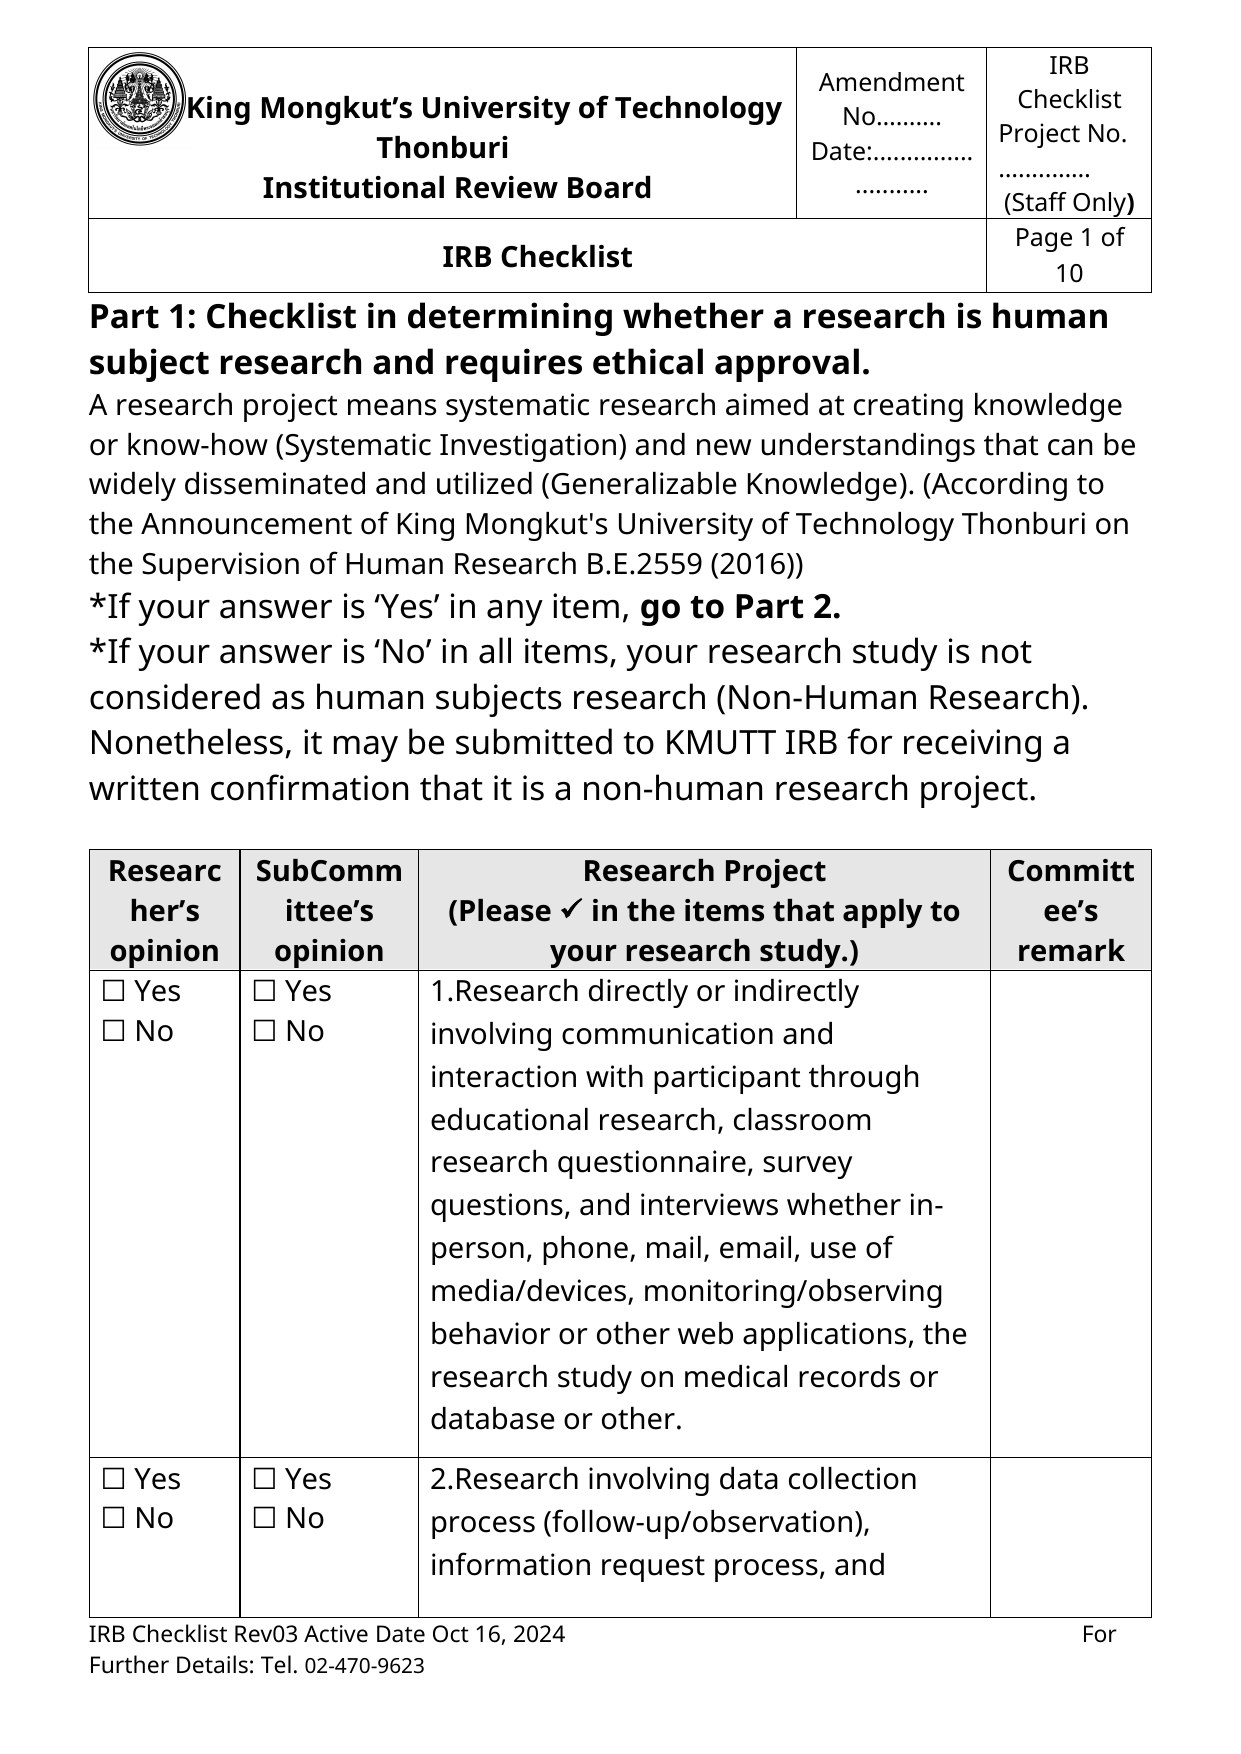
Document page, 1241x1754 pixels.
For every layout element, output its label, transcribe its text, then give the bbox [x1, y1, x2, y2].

table_header SubCommittee’s opinion [241, 850, 418, 969]
table_header Researcher’s opinion [90, 850, 239, 969]
text *If your answer is ‘No’ in all items, your research study is not considered as human subjects research (Non-Human Research). Nonetheless, it may be submitted to KMUTT IRB for receiving a written confirmation that it is a non-human research project. [89, 628, 1152, 810]
text A research project means systematic research aimed at creating knowledge or know-how (Systematic Investigation) and new understandings that can be widely disseminated and utilized (Generalizable Knowledge). (According to the Announcement of King Mongkut's University of Technology Thonburi on the Supervision of Human Research B.E.2559 (2016)) [89, 384, 1152, 583]
table_cell [991, 1458, 1151, 1617]
text Part 1: Checklist in determining whether a research is human subject research and requires ethical approval. [987, 236, 1151, 292]
table_cell [991, 971, 1151, 1457]
table_cell ☐ Yes ☐ No [241, 1458, 418, 1617]
table_cell ☐ Yes ☐ No [90, 971, 239, 1457]
text *If your answer is ‘Yes’ in any item, go to Part 2. [89, 583, 1152, 628]
text Part 1: Checklist in determining whether a research is human subject research and requires ethical approval. [89, 293, 1152, 384]
table_header Research Project (Please in the items that apply to your research study.) [419, 850, 990, 969]
table_cell ☐ Yes ☐ No [241, 971, 418, 1457]
table_cell 1.Research directly or indirectly involving communication and interaction with participant through educational research, classroom research questionnaire, survey questions, and interviews whether in-person, phone, mail, email, use of media/devices, monitoring/observing behavior or other web applications, the research study on medical records or database or other. [419, 971, 990, 1457]
picture [89, 48, 191, 151]
table_header Committee’s remark [991, 850, 1151, 969]
table_cell ☐ Yes ☐ No [90, 1458, 239, 1617]
text Part 1: Checklist in determining whether a research is human subject research and requires ethical approval. [89, 236, 986, 292]
